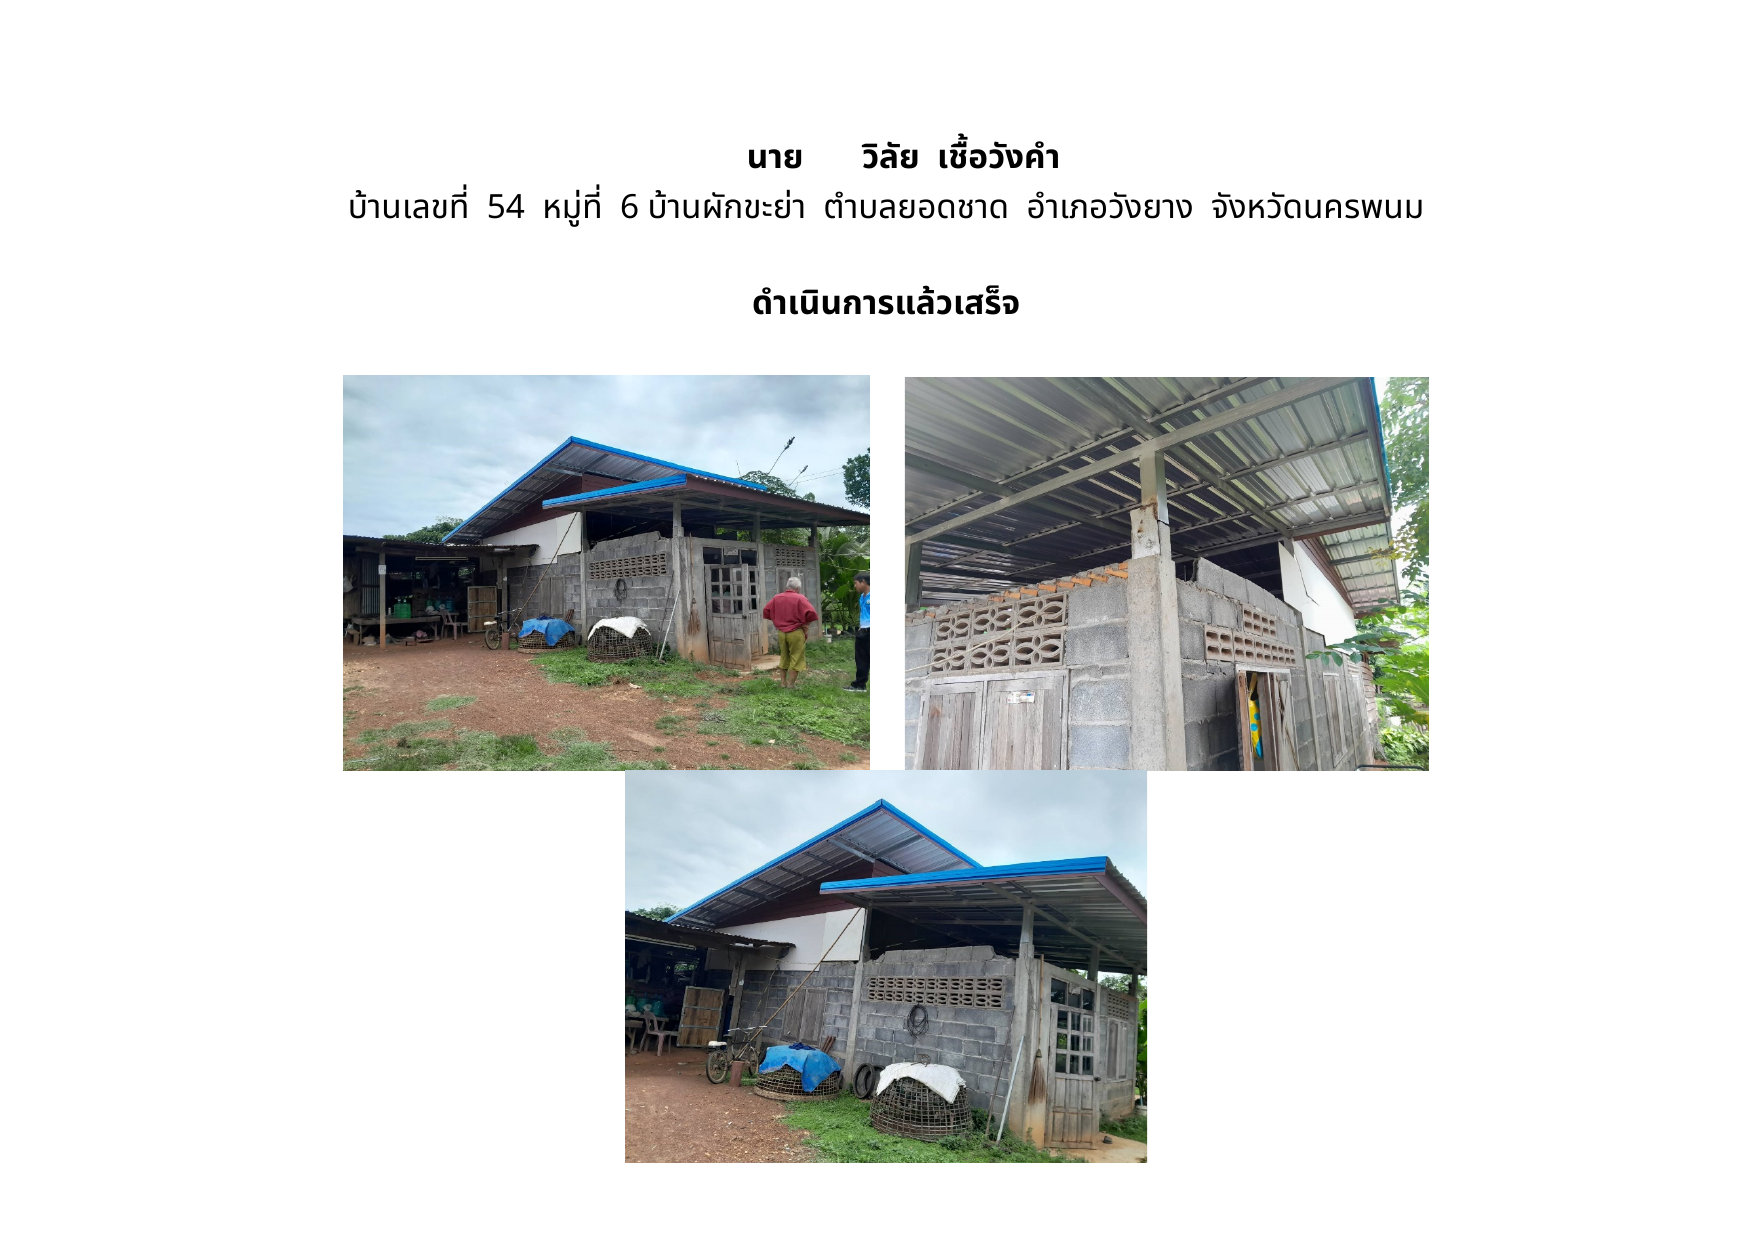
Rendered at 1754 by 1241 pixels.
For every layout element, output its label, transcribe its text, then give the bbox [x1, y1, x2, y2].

picture [343, 375, 1429, 1163]
text ดำเนินการแล้วเสร็จ [74, 279, 1698, 330]
text นาย วิลัย เชื้อวังคำ [74, 133, 1698, 183]
text บ้านเลขที่ 54 หมู่ที่ 6 บ้านผักขะย่า ตำบลยอดชาด อำเภอวังยาง จังหวัดนครพนม [74, 183, 1698, 234]
